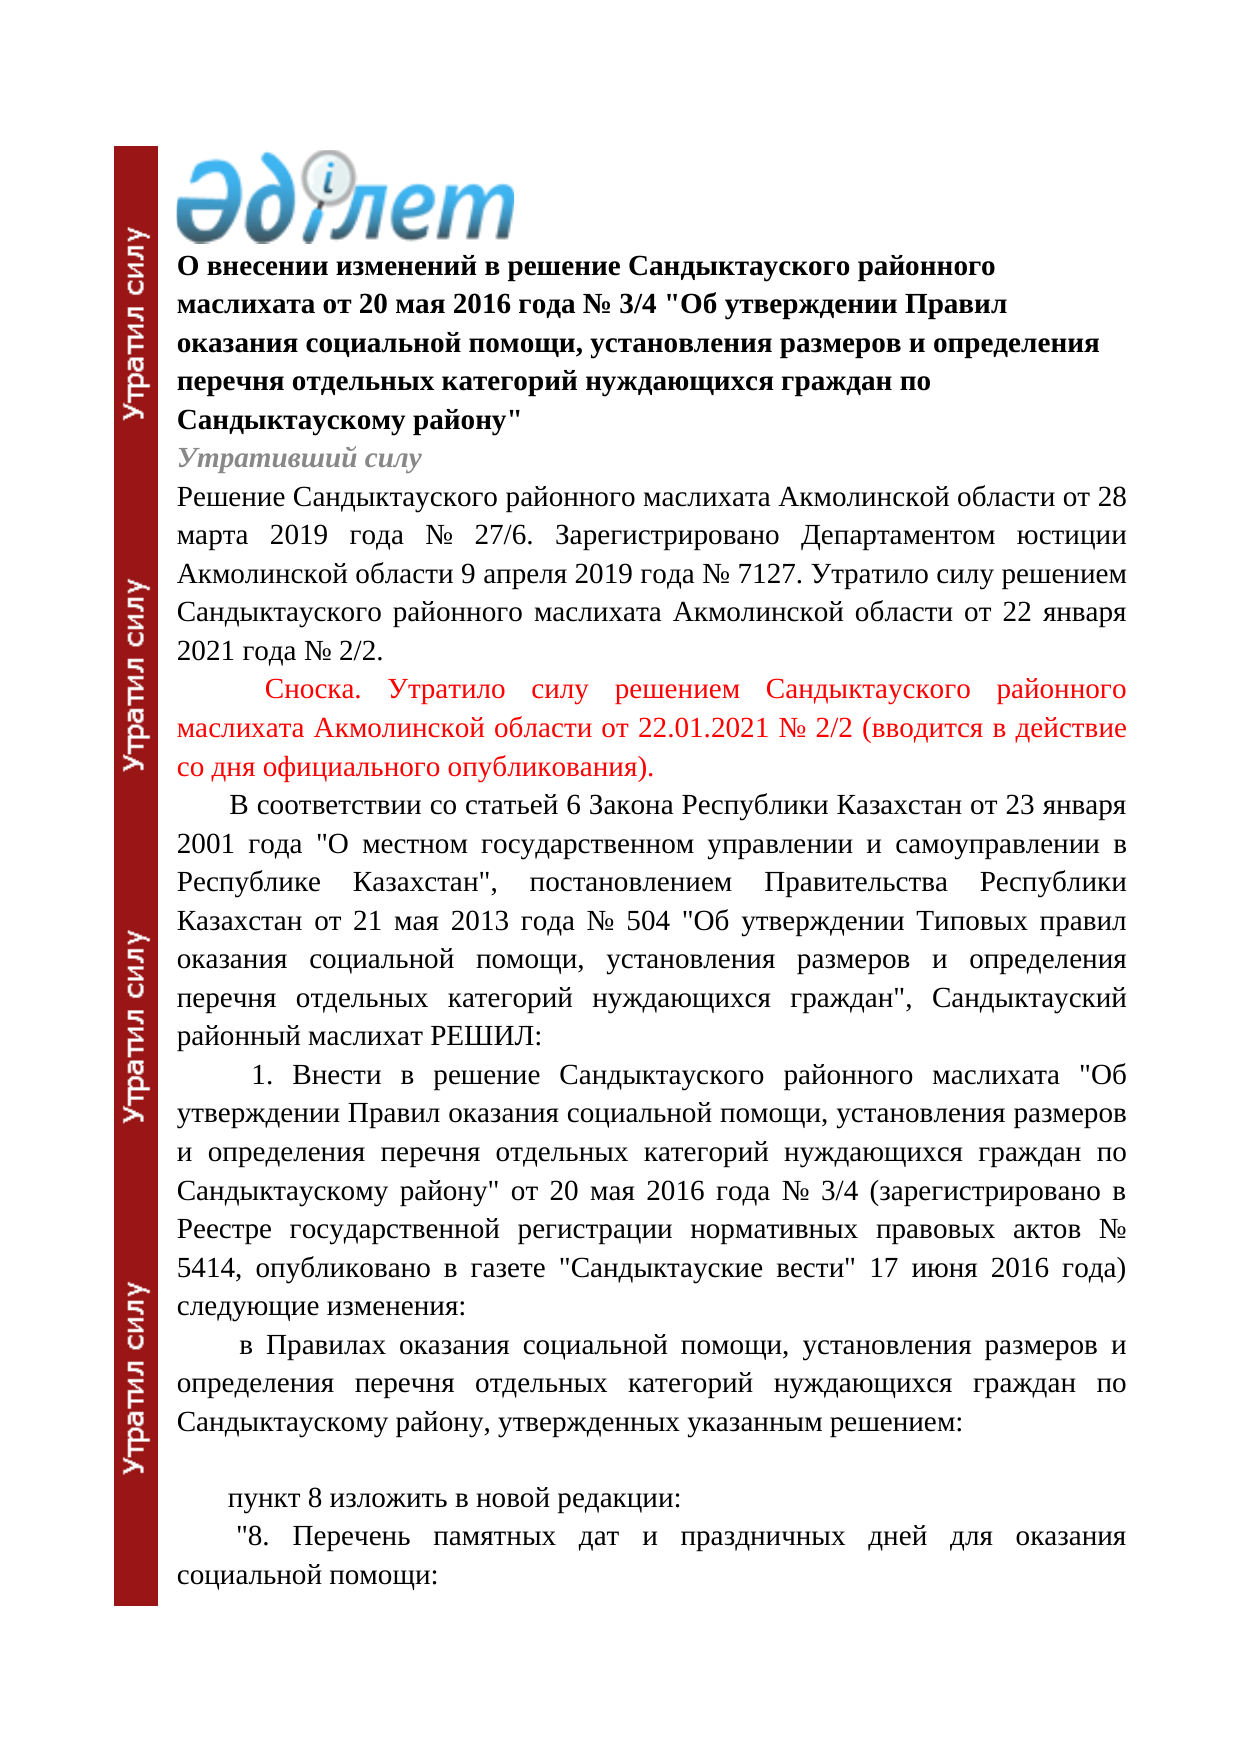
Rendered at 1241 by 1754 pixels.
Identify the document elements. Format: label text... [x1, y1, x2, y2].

picture [114, 782, 158, 787]
text Утративший силу [112, 440, 1128, 474]
picture [114, 667, 158, 672]
picture [114, 1322, 158, 1327]
text Решение Сандыктауского районного маслихата Акмолинской области от 28 марта 2019 года № 27/6. Зарегистрировано Департаментом юстиции Акмолинской области 9 апреля 2019 года № 7127. Утратило силу решением Сандыктауского районного маслихата Акмолинской области от 22 января 2021 года № 2/2. [112, 479, 1128, 667]
text О внесении изменений в решение Сандыктауского районного маслихата от 20 мая 2016 года № 3/4 "Об утверждении Правил оказания социальной помощи, установления размеров и определения перечня отдельных категорий нуждающихся граждан по Сандыктаускому району" [112, 248, 1128, 435]
text Сноска. Утратило силу решением Сандыктауского районного маслихата Акмолинской области от 22.01.2021 № 2/2 (вводится в действие со дня официального опубликования). [112, 672, 1128, 782]
text В соответствии со статьей 6 Закона Республики Казахстан от 23 января 2001 года "О местном государственном управлении и самоуправлении в Республике Казахстан", постановлением Правительства Республики Казахстан от 21 мая 2013 года № 504 "Об утверждении Типовых правил оказания социальной помощи, установления размеров и определения перечня отдельных категорий нуждающихся граждан", Сандыктауский районный маслихат РЕШИЛ: [112, 787, 1128, 1052]
text 1. Внести в решение Сандыктауского районного маслихата "Об утверждении Правил оказания социальной помощи, установления размеров и определения перечня отдельных категорий нуждающихся граждан по Сандыктаускому району" от 20 мая 2016 года № 3/4 (зарегистрировано в Реестре государственной регистрации нормативных правовых актов № 5414, опубликовано в газете "Сандыктауские вести" 17 июня 2016 года) следующие изменения: [112, 1057, 1128, 1322]
picture [114, 146, 158, 248]
picture [114, 435, 158, 440]
picture [176, 150, 515, 244]
picture [114, 1513, 158, 1518]
picture [114, 1052, 158, 1057]
picture [114, 1437, 158, 1480]
text пункт 8 изложить в новой редакции: [112, 1480, 1128, 1513]
picture [114, 1590, 158, 1606]
text "8. Перечень памятных дат и праздничных дней для оказания социальной помощи: [112, 1518, 1128, 1590]
picture [114, 474, 158, 479]
text в Правилах оказания социальной помощи, установления размеров и определения перечня отдельных категорий нуждающихся граждан по Сандыктаускому району, утвержденных указанным решением: [112, 1327, 1128, 1437]
